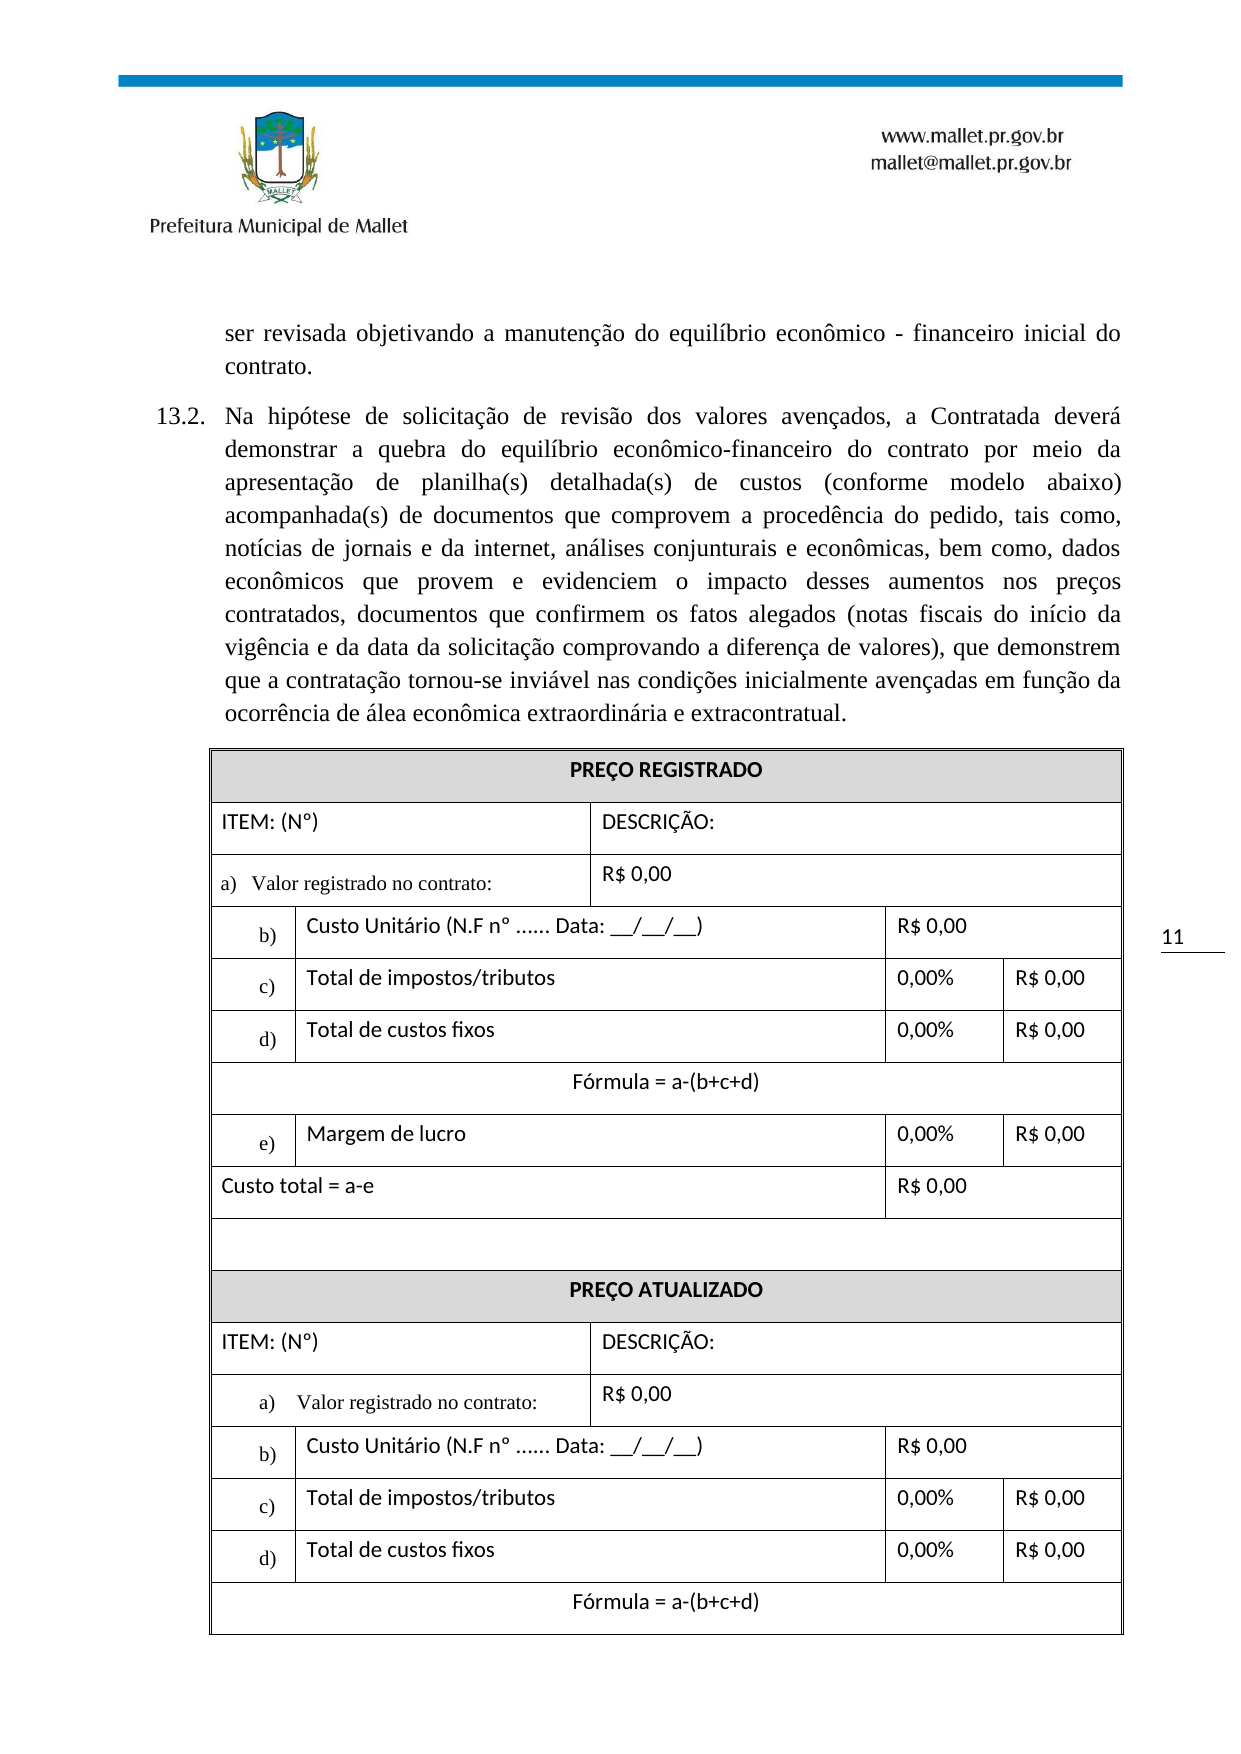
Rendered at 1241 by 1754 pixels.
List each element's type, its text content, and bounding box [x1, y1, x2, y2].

table_cell [212, 959, 295, 1010]
table_cell R$ 0,00 [1004, 1011, 1121, 1062]
table_cell Valor registrado no contrato: [212, 1375, 590, 1426]
table_cell [212, 1219, 1121, 1270]
table_cell Total de custos fixos [296, 1531, 885, 1582]
table_cell [212, 1531, 295, 1582]
table_cell R$ 0,00 [591, 1375, 1121, 1426]
table_cell [212, 1115, 295, 1166]
table_cell Margem de lucro [296, 1115, 885, 1166]
table_cell [212, 907, 295, 958]
table_cell Fórmula = a-(b+c+d) [212, 1583, 1121, 1634]
list Na hipótese de solicitação de revisão dos valores avençados, a Contratada deverá demonstrar a quebra do equilíbrio econômico-financeiro do contrato por meio da apresentação de planilha(s) detalhada(s) de custos (conforme modelo abaixo) acompanhada(s) de documentos que comprovem a procedência do pedido, tais como, notícias de jornais e da internet, análises conjunturais e econômicas, bem como, dados econômicos que provem e evidenciem o impacto desses aumentos nos preços contratados, documentos que confirmem os fatos alegados (notas fiscais do início da vigência e da data da solicitação comprovando a diferença de valores), que demonstrem que a contratação tornou-se inviável nas condições inicialmente avençadas em função da ocorrência de álea econômica extraordinária e extracontratual. [156, 401, 1122, 727]
table_cell 0,00% [886, 959, 1003, 1010]
table_cell R$ 0,00 [886, 1167, 1121, 1218]
table_cell 0,00% [886, 1115, 1003, 1166]
picture [118, 75, 1123, 261]
table_cell R$ 0,00 [886, 1427, 1121, 1478]
table_cell Custo Unitário (N.F nº ...... Data: __/__/__) [296, 1427, 885, 1478]
table_cell ITEM: (Nº) [212, 1323, 590, 1374]
table_cell DESCRIÇÃO: [591, 1323, 1121, 1374]
table_cell Total de impostos/tributos [296, 959, 885, 1010]
table_cell R$ 0,00 [591, 855, 1121, 906]
table_cell R$ 0,00 [1004, 1531, 1121, 1582]
table_cell R$ 0,00 [1004, 959, 1121, 1010]
table_cell R$ 0,00 [886, 907, 1121, 958]
table_cell R$ 0,00 [1004, 1115, 1121, 1166]
table_cell Custo Unitário (N.F nº ...... Data: __/__/__) [296, 907, 885, 958]
table_cell [212, 1011, 295, 1062]
table_header PREÇO REGISTRADO [212, 751, 1121, 802]
table_cell Fórmula = a-(b+c+d) [212, 1063, 1121, 1114]
table_cell ITEM: (Nº) [212, 803, 590, 854]
table_cell [212, 1427, 295, 1478]
table_cell Total de custos fixos [296, 1011, 885, 1062]
table_cell DESCRIÇÃO: [591, 803, 1121, 854]
table_cell R$ 0,00 [1004, 1479, 1121, 1530]
table_cell 0,00% [886, 1531, 1003, 1582]
table_cell Valor registrado no contrato: [212, 855, 590, 906]
table_cell Total de impostos/tributos [296, 1479, 885, 1530]
table_cell PREÇO ATUALIZADO [212, 1271, 1121, 1322]
table_cell 0,00% [886, 1011, 1003, 1062]
table_cell [212, 1479, 295, 1530]
table_cell Custo total = a-e [212, 1167, 885, 1218]
table_cell 0,00% [886, 1479, 1003, 1530]
